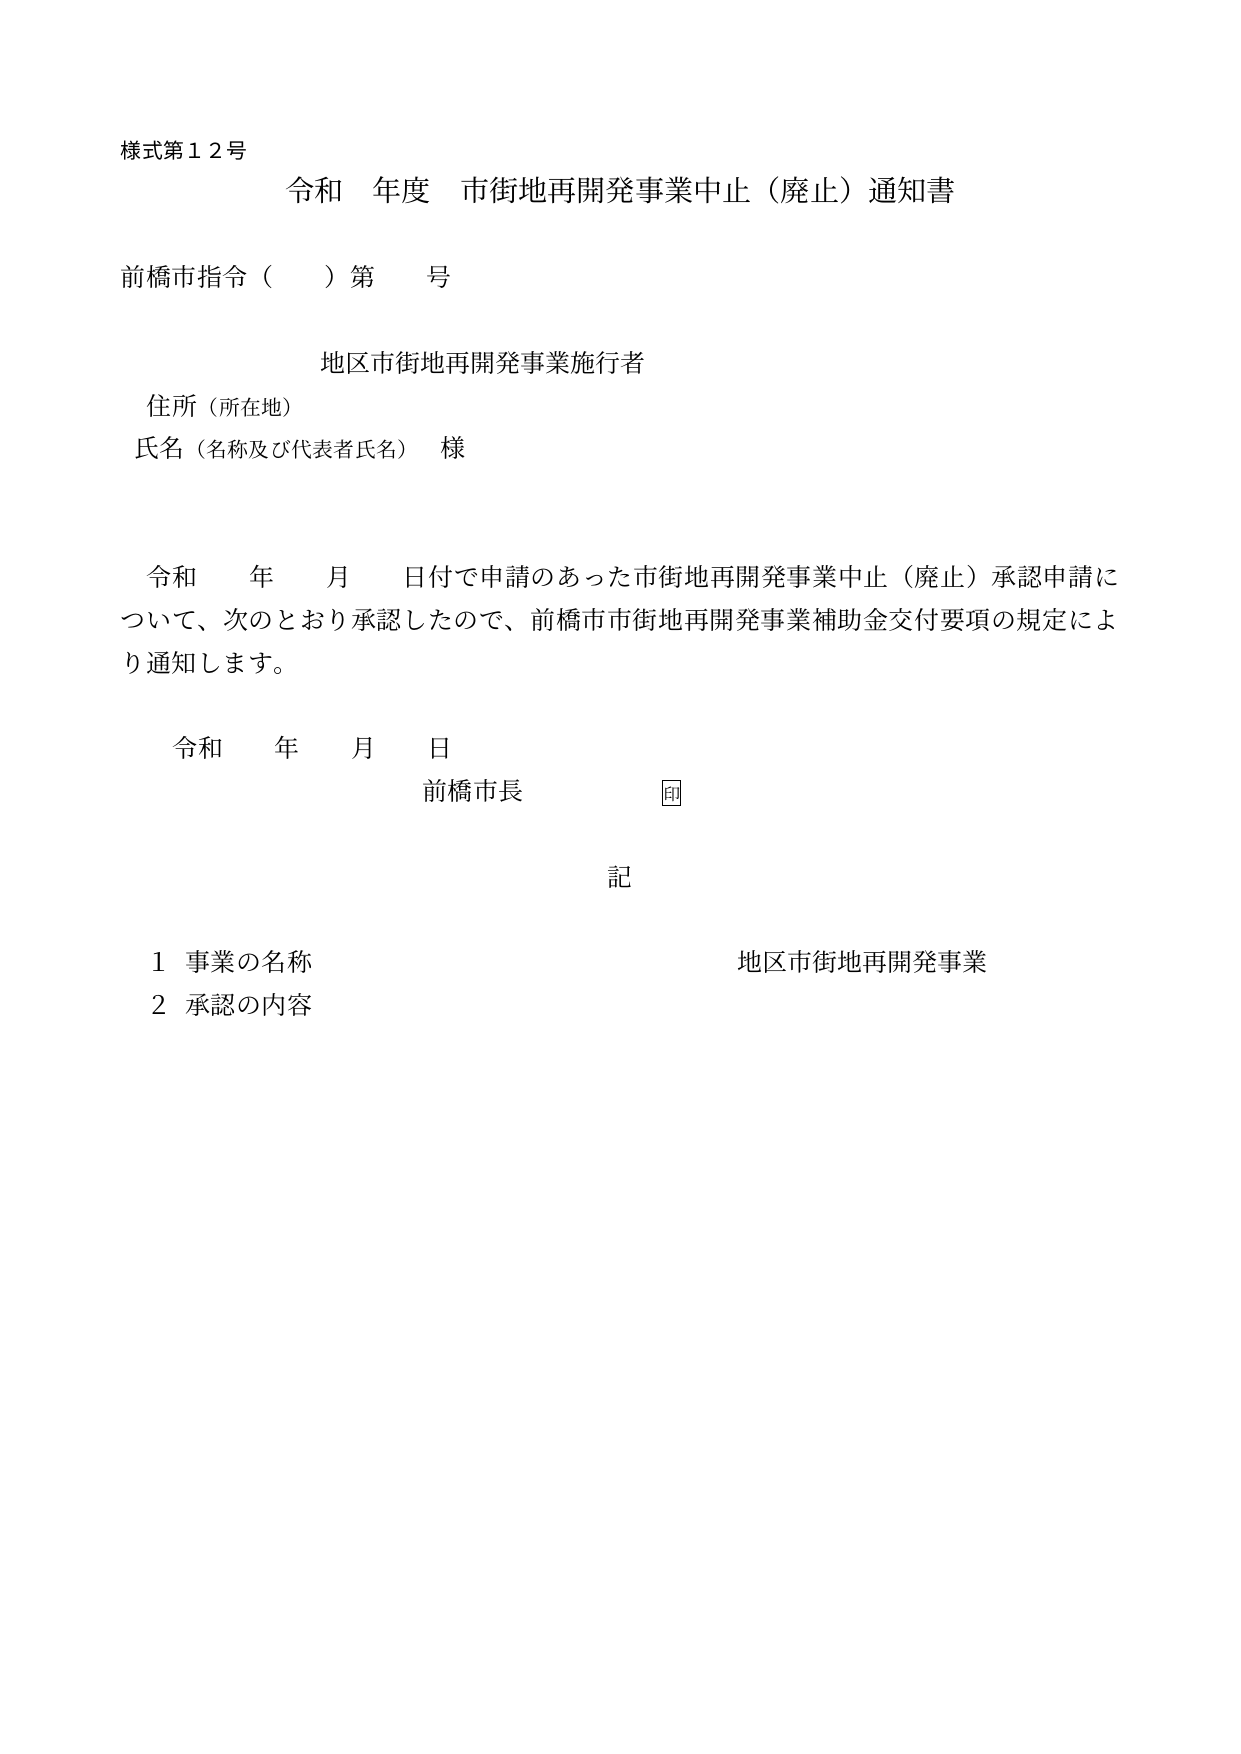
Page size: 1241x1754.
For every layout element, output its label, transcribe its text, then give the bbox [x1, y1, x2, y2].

text 令和 年 月 日 [121, 723, 1120, 766]
text 前橋市指令（ ）第 号 [121, 252, 1120, 295]
text ２ 承認の内容 [121, 980, 1120, 1023]
text 記 [121, 852, 1120, 895]
text 令和 年 月 日付で申請のあった市街地再開発事業中止（廃止）承認申請について、次のとおり承認したので、前橋市市街地再開発事業補助金交付要項の規定により通知します。 [121, 552, 1120, 681]
text 地区市街地再開発事業施行者 [121, 338, 1120, 381]
text 様式第１２号 [121, 124, 1120, 167]
text 前橋市長 印 [121, 766, 1120, 809]
text １ 事業の名称 地区市街地再開発事業 [121, 937, 1120, 980]
text 令和 年度 市街地再開発事業中止（廃止）通知書 [121, 167, 1120, 210]
text 住所（所在地） [121, 381, 1120, 424]
text 氏名（名称及び代表者氏名） 様 [121, 424, 1120, 467]
